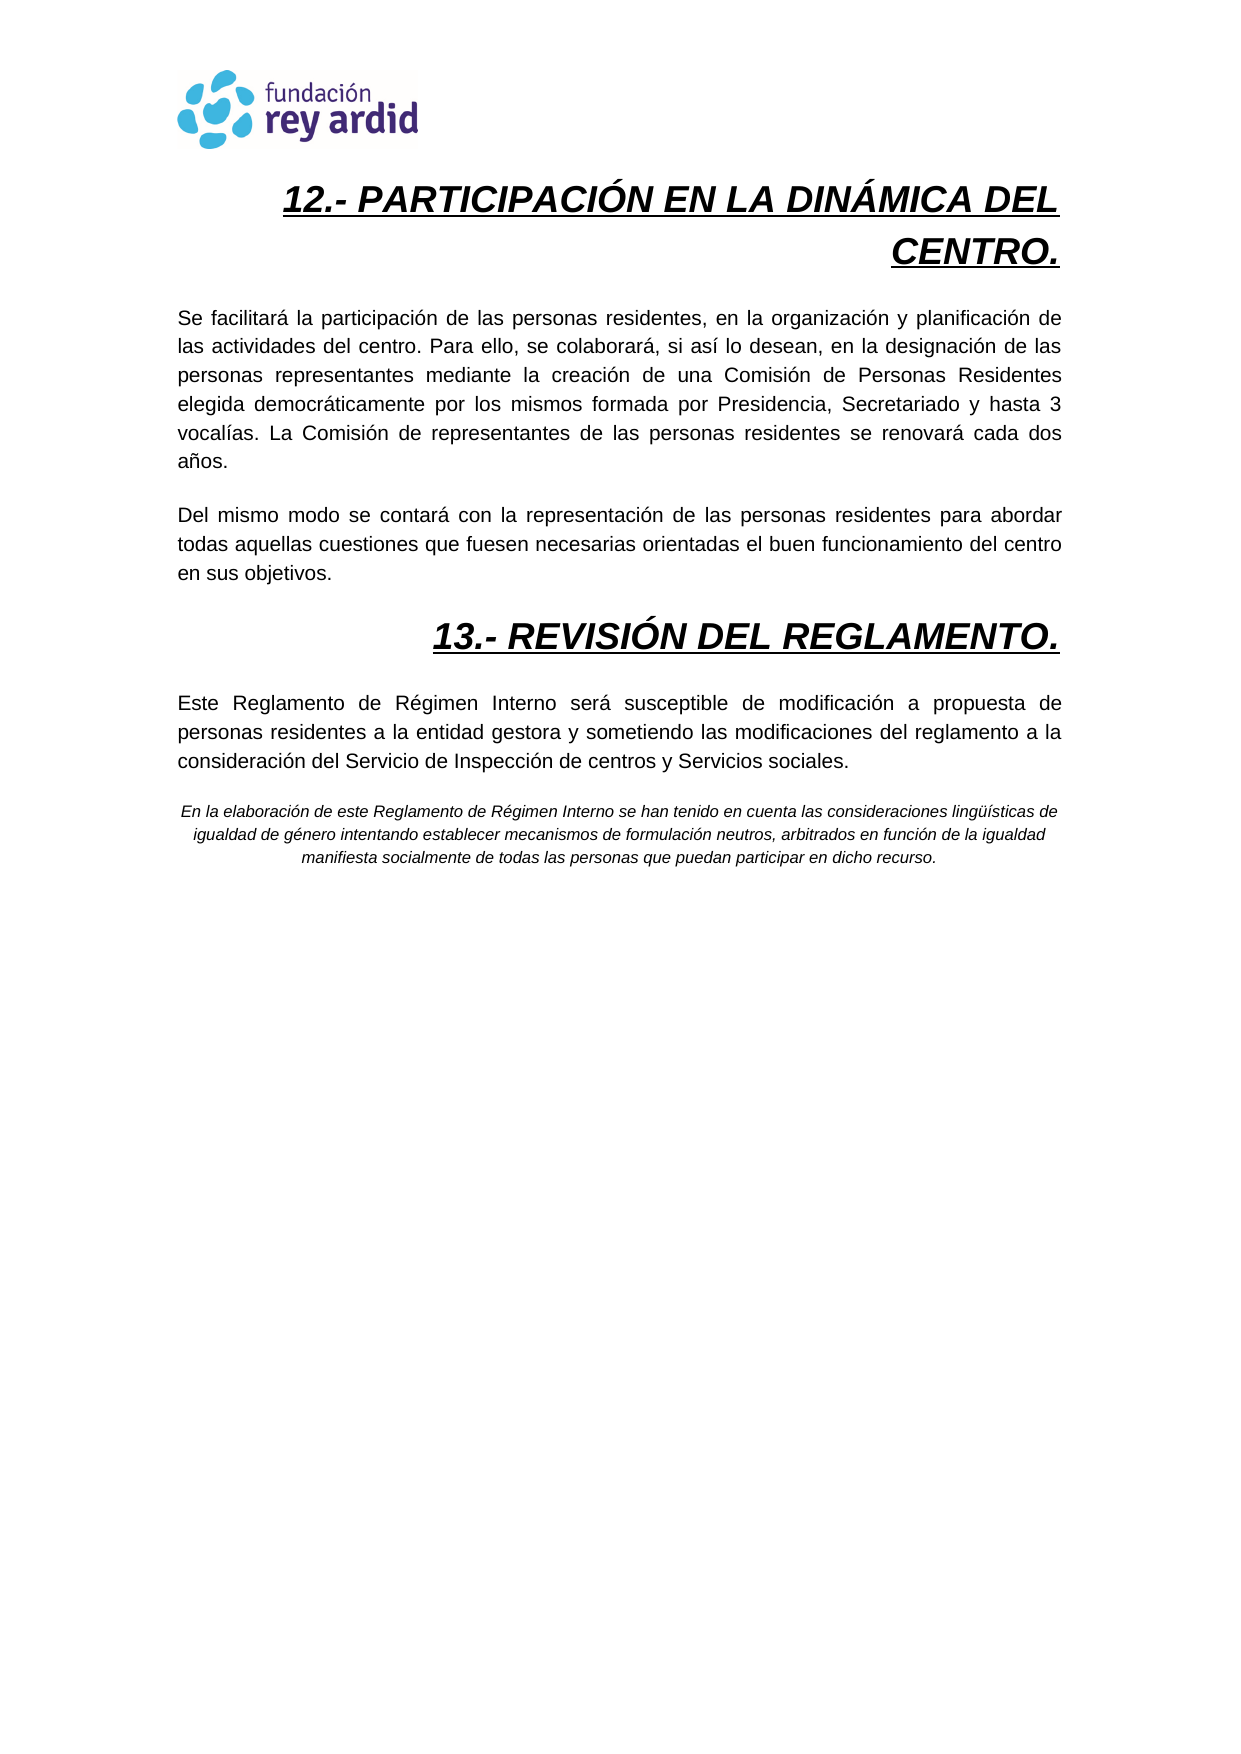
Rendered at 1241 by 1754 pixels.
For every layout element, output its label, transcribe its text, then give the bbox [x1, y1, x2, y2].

subtitle 12.- PARTICIPACIÓN EN LA DINÁMICA DEL CENTRO. [177, 177, 1063, 272]
subtitle 13.- REVISIÓN DEL REGLAMENTO. [177, 614, 1063, 657]
text Se facilitará la participación de las personas residentes, en la organización y planificación de las actividades del centro. Para ello, se colaborará, si así lo desean, en la designación de las personas representantes mediante la creación de una Comisión de Personas Residentes elegida democráticamente por los mismos formada por Presidencia, Secretariado y hasta 3 vocalías. de representantes de las personas residentes se renovará cada dos años. [177, 306, 1063, 473]
text Este Reglamento de Régimen Interno será susceptible de modificación a propuesta de personas residentes a la entidad gestora y sometiendo las modificaciones del reglamento a la consideración del Servicio de Inspección de centros y Servicios sociales. [177, 691, 1063, 772]
text Del mismo modo se contará con la representación de las personas residentes para abordar todas aquellas cuestiones que fuesen necesarias orientadas el buen funcionamiento del centro en sus objetivos. [177, 503, 1063, 584]
text En la elaboración de este Reglamento de Régimen Interno se han tenido en cuenta las consideraciones lingüísticas de igualdad de género intentando establecer mecanismos de formulación neutros, arbitrados en función de la igualdad manifiesta socialmente de todas las personas que puedan participar en dicho recurso. [177, 802, 1063, 867]
